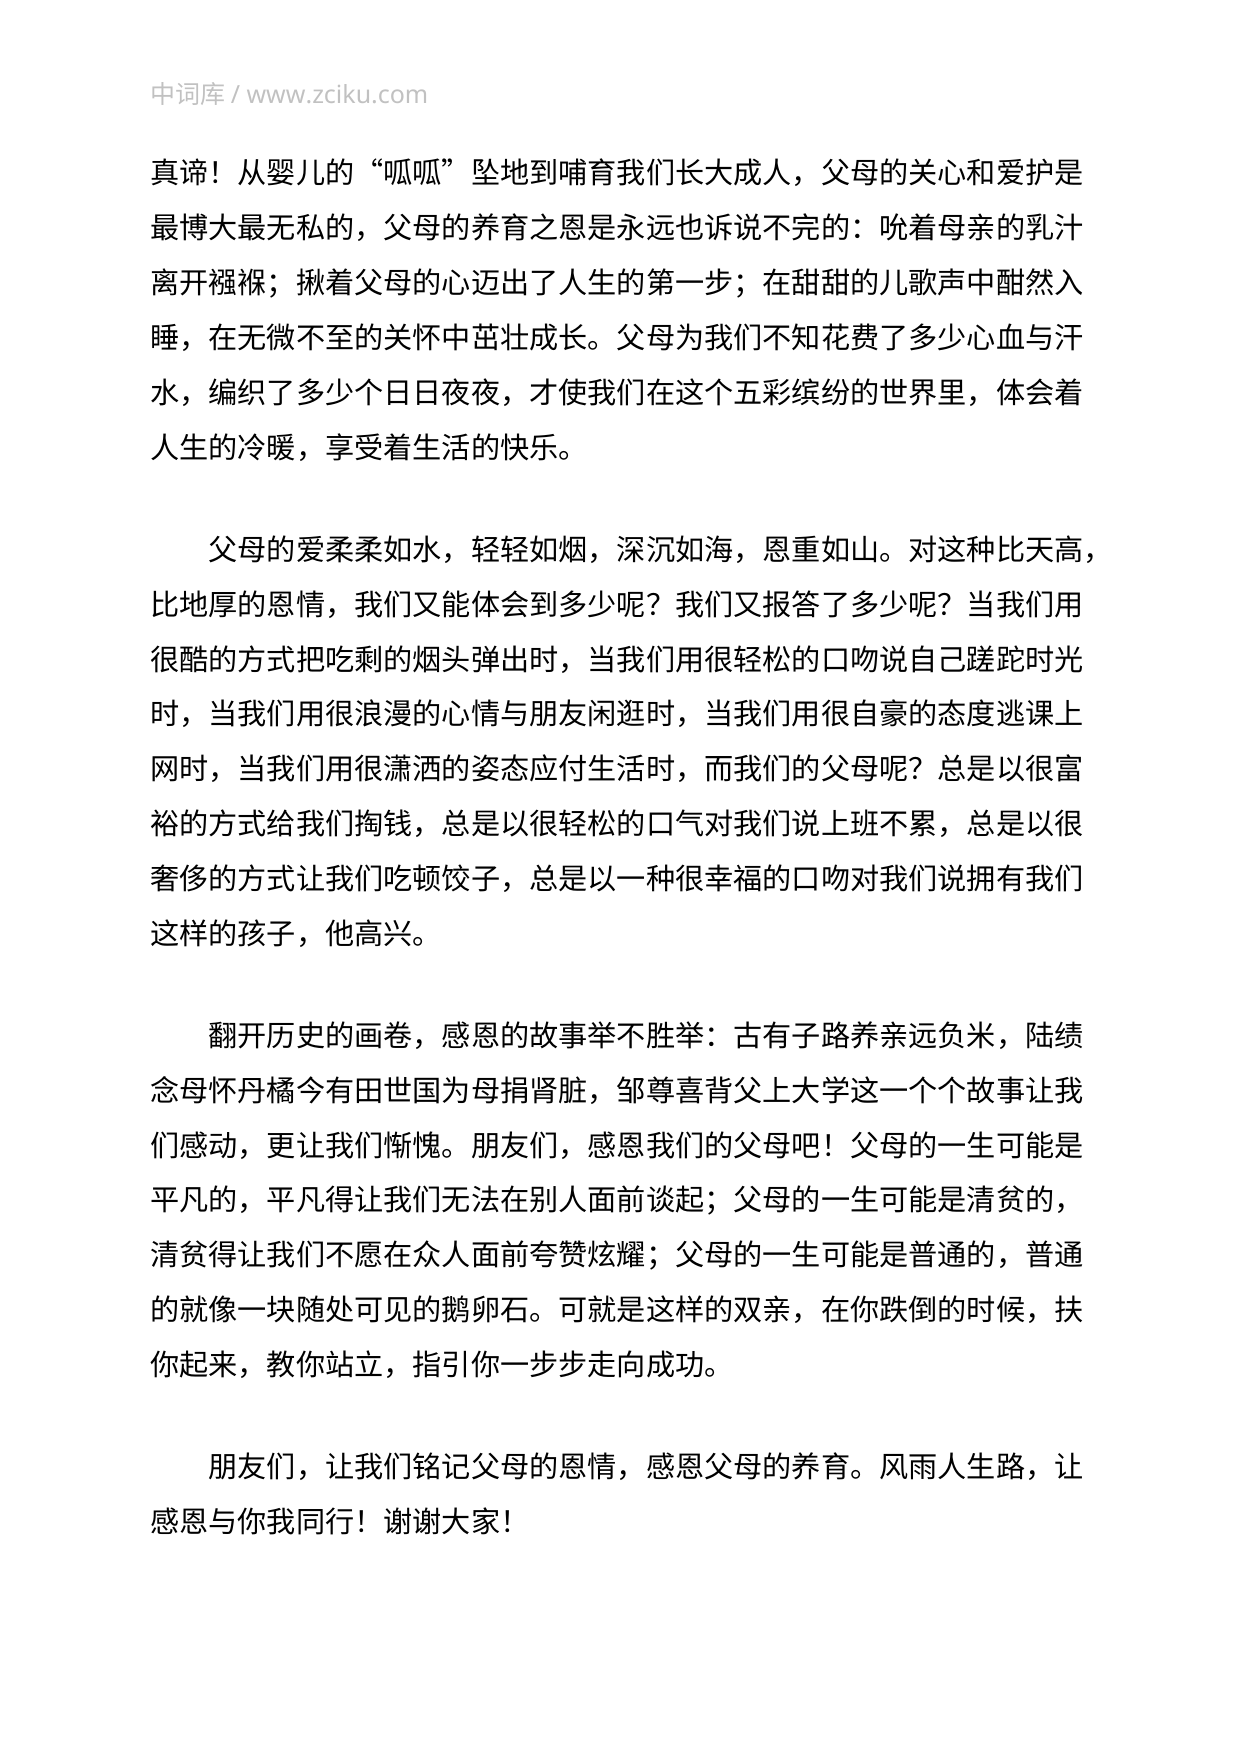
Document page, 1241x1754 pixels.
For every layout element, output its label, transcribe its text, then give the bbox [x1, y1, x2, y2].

text 父母的爱柔柔如水，轻轻如烟，深沉如海，恩重如山。对这种比天高，比地厚的恩情，我们又能体会到多少呢？我们又报答了多少呢？当我们用很酷的方式把吃剩的烟头弹出时，当我们用很轻松的口吻说自己蹉跎时光时，当我们用很浪漫的心情与朋友闲逛时，当我们用很自豪的态度逃课上网时，当我们用很潇洒的姿态应付生活时，而我们的父母呢？总是以很富裕的方式给我们掏钱，总是以很轻松的口气对我们说上班不累，总是以很奢侈的方式让我们吃顿饺子，总是以一种很幸福的口吻对我们说拥有我们这样的孩子，他高兴。 [150, 526, 1090, 953]
text 朋友们，让我们铭记父母的恩情，感恩父母的养育。风雨人生路，让感恩与你我同行！谢谢大家！ [150, 1443, 1090, 1541]
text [150, 150, 1090, 467]
text 翻开历史的画卷，感恩的故事举不胜举：古有子路养亲远负米，陆绩念母怀丹橘今有田世国为母捐肾脏，邹尊喜背父上大学这一个个故事让我们感动，更让我们惭愧。朋友们，感恩我们的父母吧！父母的一生可能是平凡的，平凡得让我们无法在别人面前谈起；父母的一生可能是清贫的，清贫得让我们不愿在众人面前夸赞炫耀；父母的一生可能是普通的，普通的就像一块随处可见的鹅卵石。可就是这样的双亲，在你跌倒的时候，扶你起来，教你站立，指引你一步步走向成功。 [150, 1012, 1090, 1384]
